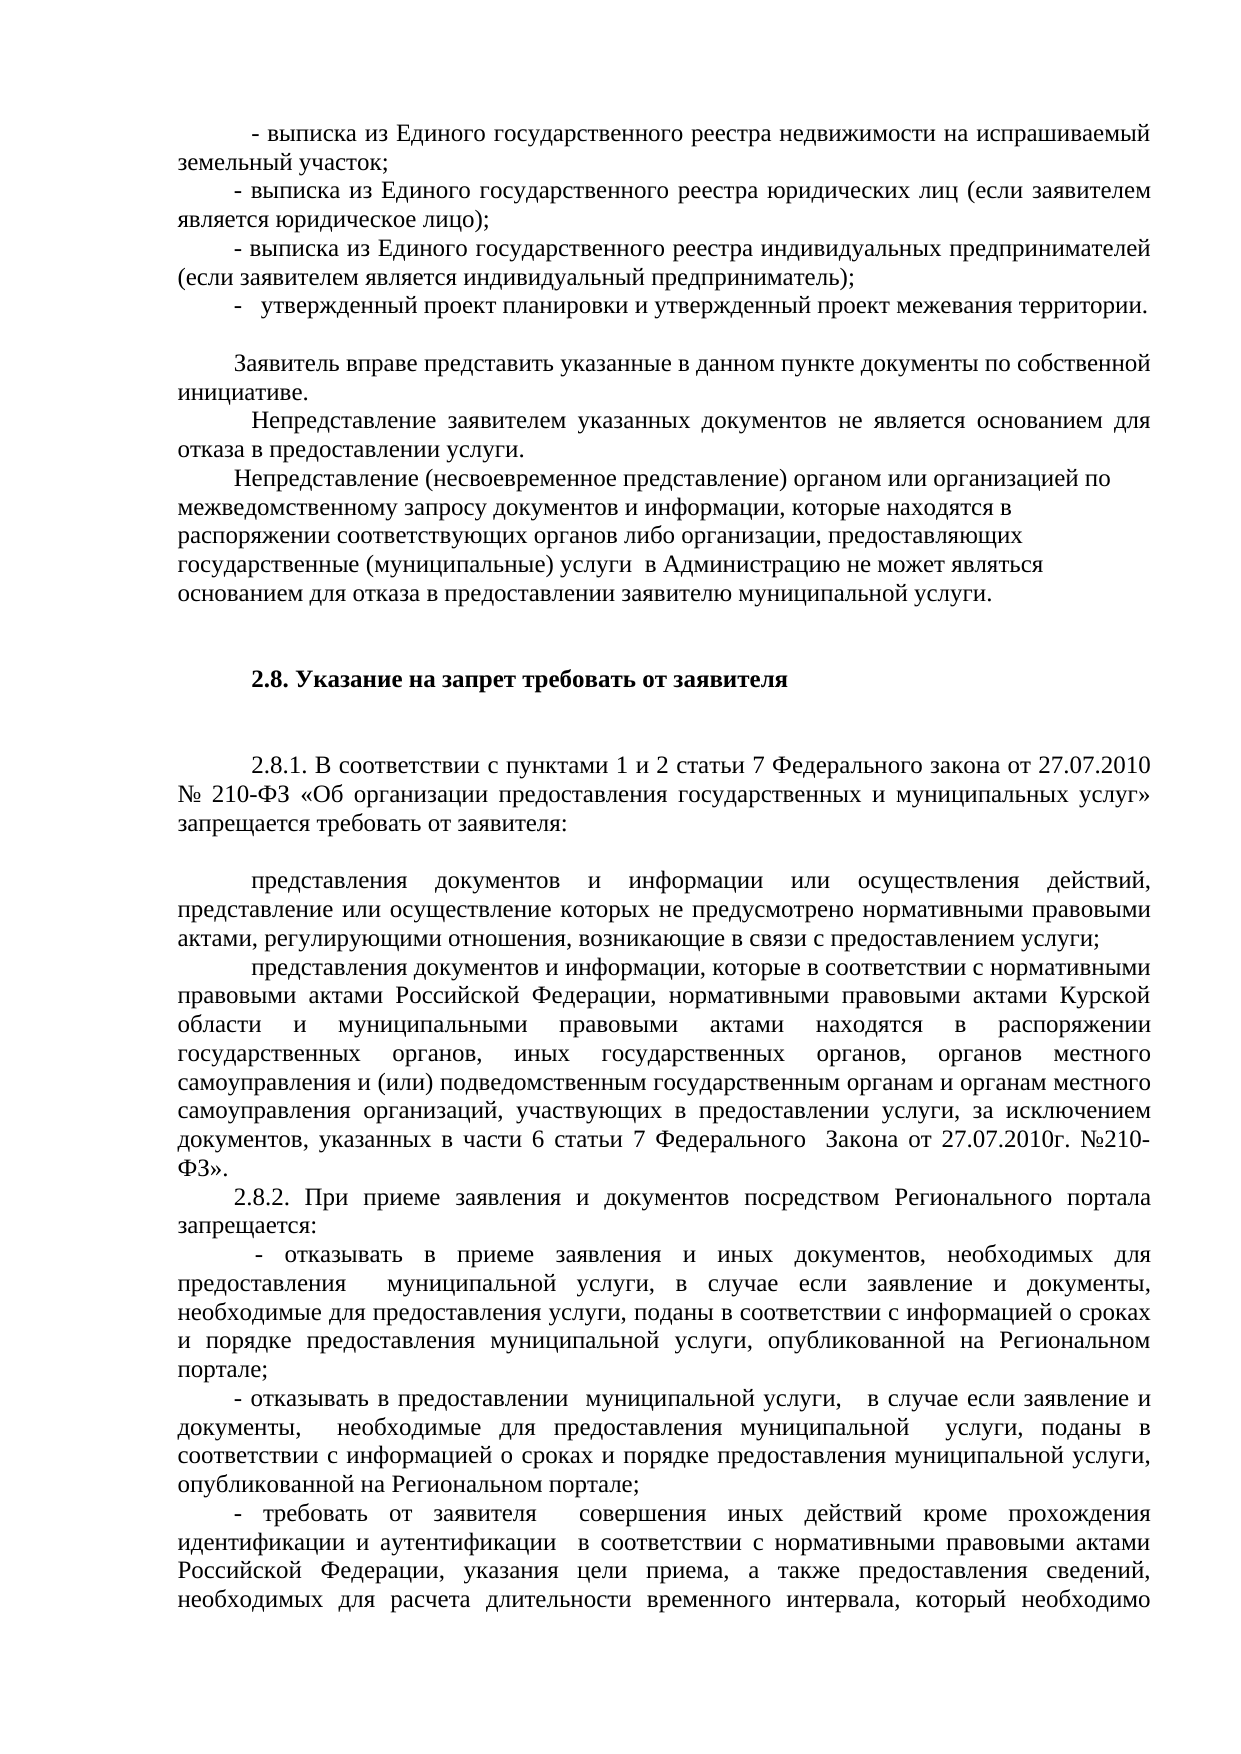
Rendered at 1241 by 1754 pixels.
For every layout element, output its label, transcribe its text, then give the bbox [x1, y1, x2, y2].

text - утвержденный проект планировки и утвержденный проект межевания территории. [177, 291, 1152, 319]
text представления документов и информации или осуществления действий, представление или осуществление которых не предусмотрено нормативными правовыми актами, регулирующими отношения, возникающие в связи с предоставлением услуги; [177, 866, 1152, 952]
text Непредставление заявителем указанных документов не является основанием для отказа в предоставлении услуги. [177, 406, 1152, 463]
text Непредставление (несвоевременное представление) органом или организацией по межведомственному запросу документов и информации, которые находятся в распоряжении соответствующих органов либо организации, предоставляющих государственные (муниципальные) услуги в Администрацию не может являться основанием для отказа в предоставлении заявителю муниципальной услуги. [177, 463, 1152, 607]
text - выписка из Единого государственного реестра юридических лиц (если заявителем является юридическое лицо); [177, 176, 1152, 233]
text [177, 1498, 1152, 1613]
text Заявитель вправе представить указанные в данном пункте документы по собственной инициативе. [177, 348, 1152, 406]
text 2.8.1. В соответствии с пунктами 1 и 2 статьи 7 Федерального закона от 27.07.2010 № 210-ФЗ «Об организации предоставления государственных и муниципальных услуг» запрещается требовать от заявителя: [177, 751, 1152, 837]
text 2.8.2. При приеме заявления и документов посредством Регионального портала запрещается: [177, 1182, 1152, 1239]
text - выписка из Единого государственного реестра индивидуальных предпринимателей (если заявителем является индивидуальный предприниматель); [177, 233, 1152, 291]
text представления документов и информации, которые в соответствии с нормативными правовыми актами Российской Федерации, нормативными правовыми актами Курской области и муниципальными правовыми актами находятся в распоряжении государственных органов, иных государственных органов, органов местного самоуправления и (или) подведомственным государственным органам и органам местного самоуправления организаций, участвующих в предоставлении услуги, за исключением документов, указанных в части 6 статьи 7 Федерального Закона от 27.07.2010г. №210-ФЗ». [177, 952, 1152, 1182]
text 2.8. Указание на запрет требовать от заявителя [177, 664, 1152, 693]
text - отказывать в предоставлении муниципальной услуги, в случае если заявление и документы, необходимые для предоставления муниципальной услуги, поданы в соответствии с информацией о сроках и порядке предоставления муниципальной услуги, опубликованной на Региональном портале; [177, 1383, 1152, 1498]
text - выписка из Единого государственного реестра недвижимости на испрашиваемый земельный участок; [177, 118, 1152, 176]
text - отказывать в приеме заявления и иных документов, необходимых для предоставления муниципальной услуги, в случае если заявление и документы, необходимые для предоставления услуги, поданы в соответствии с информацией о сроках и порядке предоставления муниципальной услуги, опубликованной на Региональном портале; [177, 1239, 1152, 1383]
